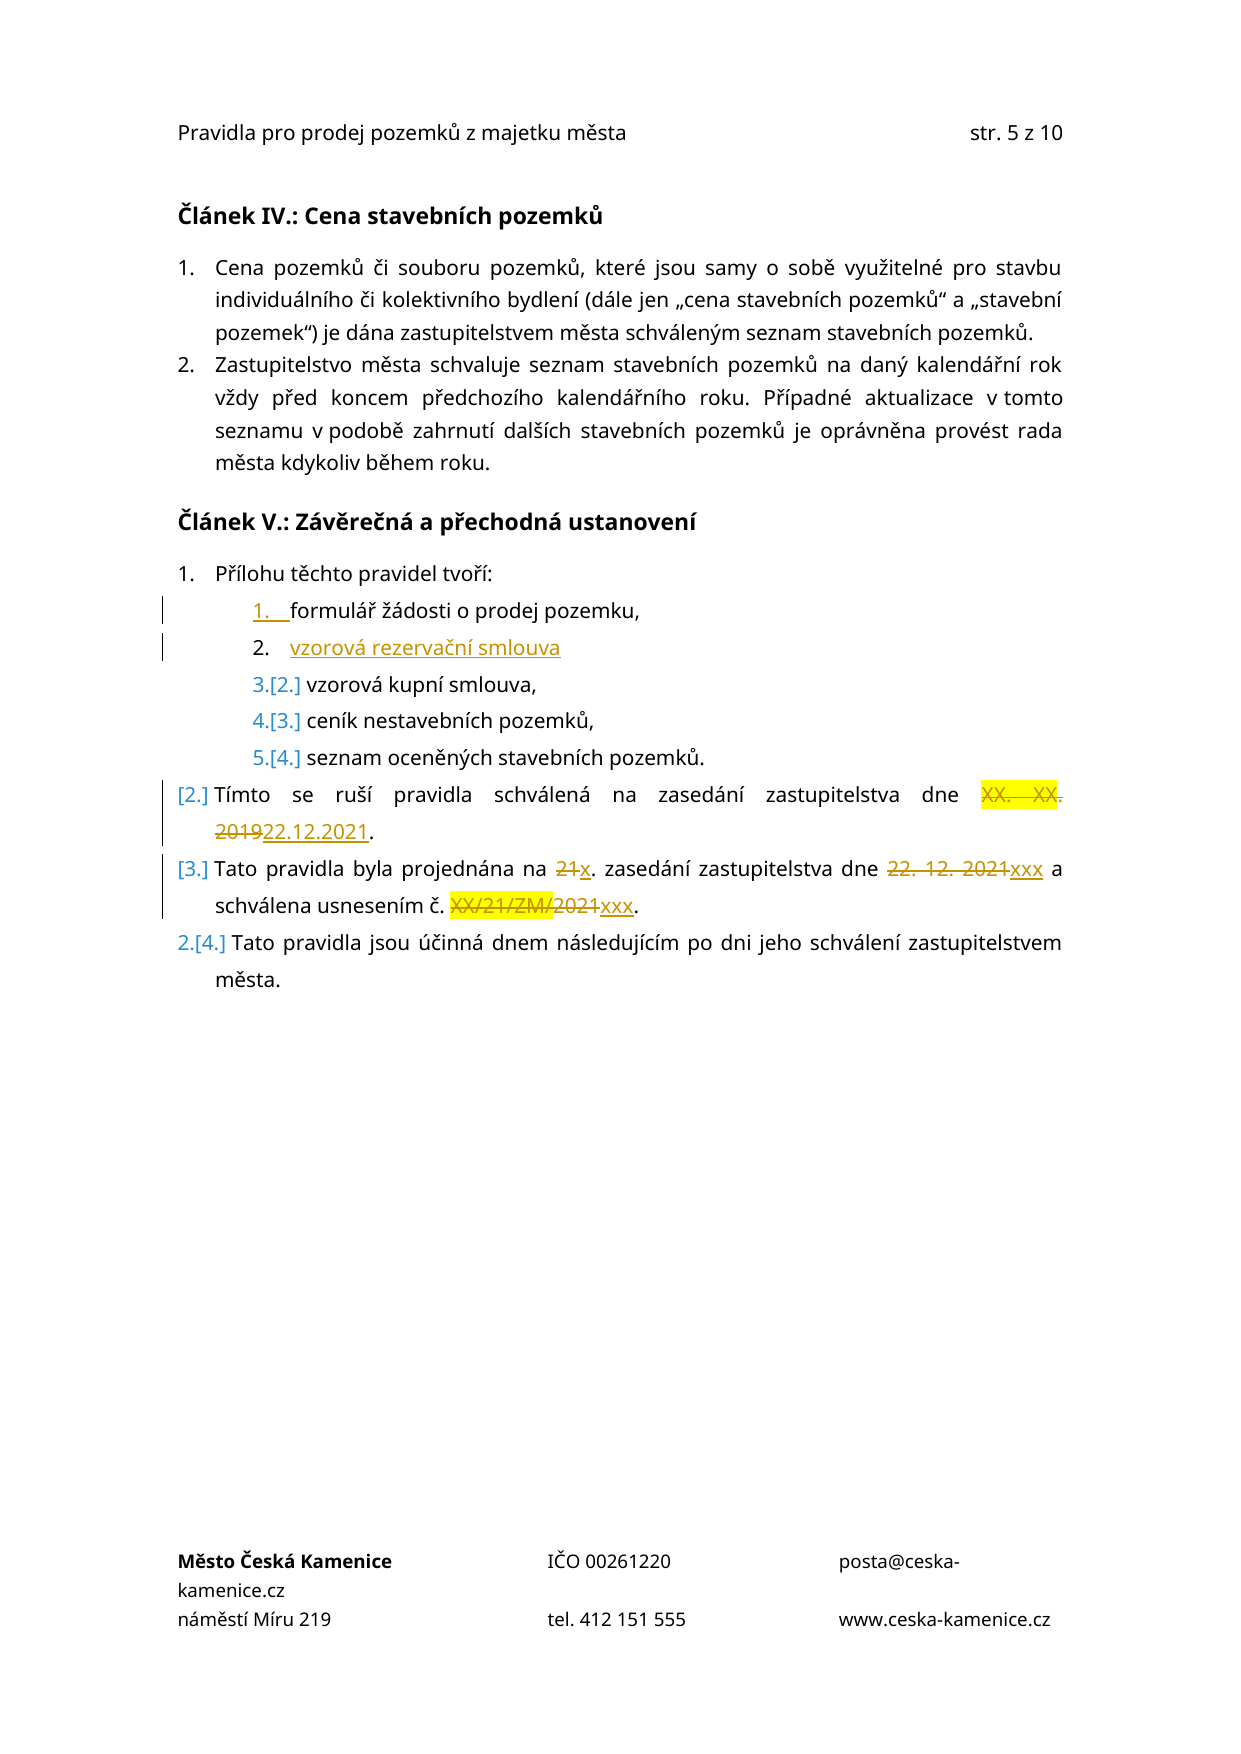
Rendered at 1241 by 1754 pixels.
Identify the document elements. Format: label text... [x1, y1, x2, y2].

list Cena pozemků či souboru pozemků, které jsou samy o sobě využitelné pro stavbu individuálního či kolektivního bydlení (dále jen „cena stavebních pozemků“ a „stavební pozemek“) je dána zastupitelstvem města schváleným seznam stavebních pozemků. [177, 253, 1063, 346]
list vzorová kupní smlouva, [252, 670, 1063, 698]
list ceník nestavebních pozemků, [252, 707, 1063, 735]
subtitle Závěrečná a přechodná ustanovení [177, 506, 1063, 537]
list Přílohu těchto pravidel tvoří: [177, 559, 1063, 587]
list Tímto se ruší pravidla schválená na zasedání zastupitelstva dne . [177, 780, 1063, 846]
list seznam oceněných stavebních pozemků. [252, 743, 1063, 772]
list formulář žádosti o prodej pozemku, [252, 596, 1063, 624]
list Tato pravidla byla projednána na . zasedání zastupitelstva dne a schválena usnesením č. . [177, 854, 1063, 919]
list Tato pravidla jsou účinná dnem následujícím po dni jeho schválení zastupitelstvem města. [177, 928, 1063, 993]
subtitle Cena stavebních pozemků [177, 200, 1063, 231]
list Zastupitelstvo města schvaluje seznam stavebních pozemků na daný kalendářní rok vždy před koncem předchozího kalendářního roku. Případné aktualizace v tomto seznamu v podobě zahrnutí dalších stavebních pozemků je oprávněna provést rada města kdykoliv během roku. [177, 351, 1063, 477]
